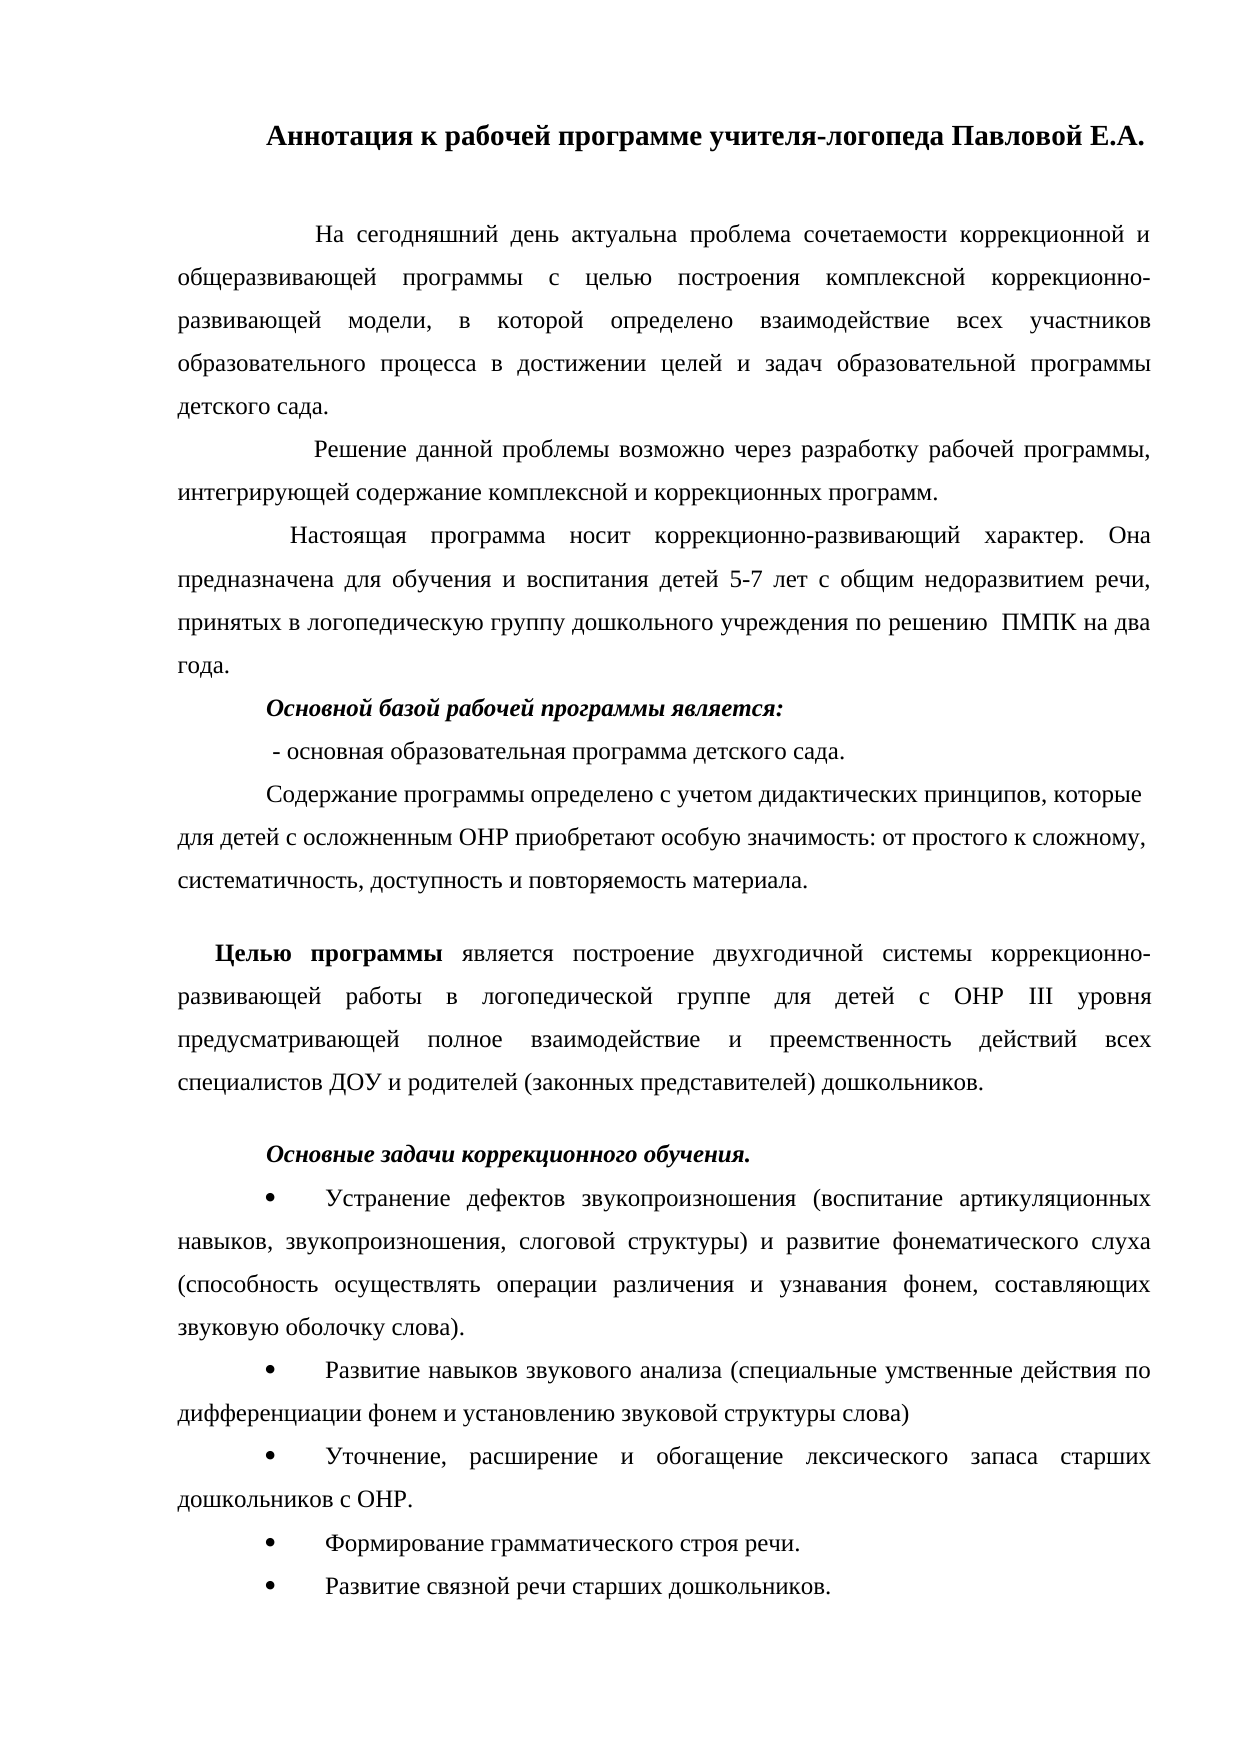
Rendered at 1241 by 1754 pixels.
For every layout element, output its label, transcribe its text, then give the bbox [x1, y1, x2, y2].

text Аннотация к рабочей программе учителя-логопеда Павловой Е.А. [177, 118, 1152, 152]
text Решение данной проблемы возможно через разработку рабочей программы, интегрирующей содержание комплексной и коррекционных программ. [177, 434, 1152, 506]
text Настоящая программа носит коррекционно-развивающий характер. Она предназначена для обучения и воспитания детей 5-7 лет с общим недоразвитием речи, принятых в логопедическую группу дошкольного учреждения по решению ПМПК на два года. [177, 521, 1152, 679]
text Содержание программы определено с учетом дидактических принципов, которые для детей с осложненным ОНР приобретают особую значимость: от простого к сложному, систематичность, доступность и повторяемость материала. [177, 779, 1152, 894]
text Основные задачи коррекционного обучения. [177, 1139, 1152, 1168]
list Развитие навыков звукового анализа (специальные умственные действия по дифференциации фонем и установлению звуковой структуры слова) [177, 1355, 1152, 1427]
list Развитие связной речи старших дошкольников. [177, 1571, 1152, 1599]
list Формирование грамматического строя речи. [177, 1528, 1152, 1556]
text Целью программы является построение двухгодичной системы коррекционно-развивающей работы в логопедической группе для детей с ОНР III уровня предусматривающей полное взаимодействие и преемственность действий всех специалистов ДОУ и родителей (законных представителей) дошкольников. [177, 938, 1152, 1096]
text На сегодняшний день актуальна проблема сочетаемости коррекционной и общеразвивающей программы с целью построения комплексной коррекционно-развивающей модели, в которой определено взаимодействие всех участников образовательного процесса в достижении целей и задач образовательной программы детского сада. [177, 219, 1152, 420]
list Устранение дефектов звукопроизношения (воспитание артикуляционных навыков, звукопроизношения, слоговой структуры) и развитие фонематического слуха (способность осуществлять операции различения и узнавания фонем, составляющих звуковую оболочку слова). [177, 1183, 1152, 1341]
text - основная образовательная программа детского сада. [177, 736, 1152, 765]
list Уточнение, расширение и обогащение лексического запаса старших дошкольников с ОНР. [177, 1441, 1152, 1513]
text Основной базой рабочей программы является: [177, 693, 1152, 722]
